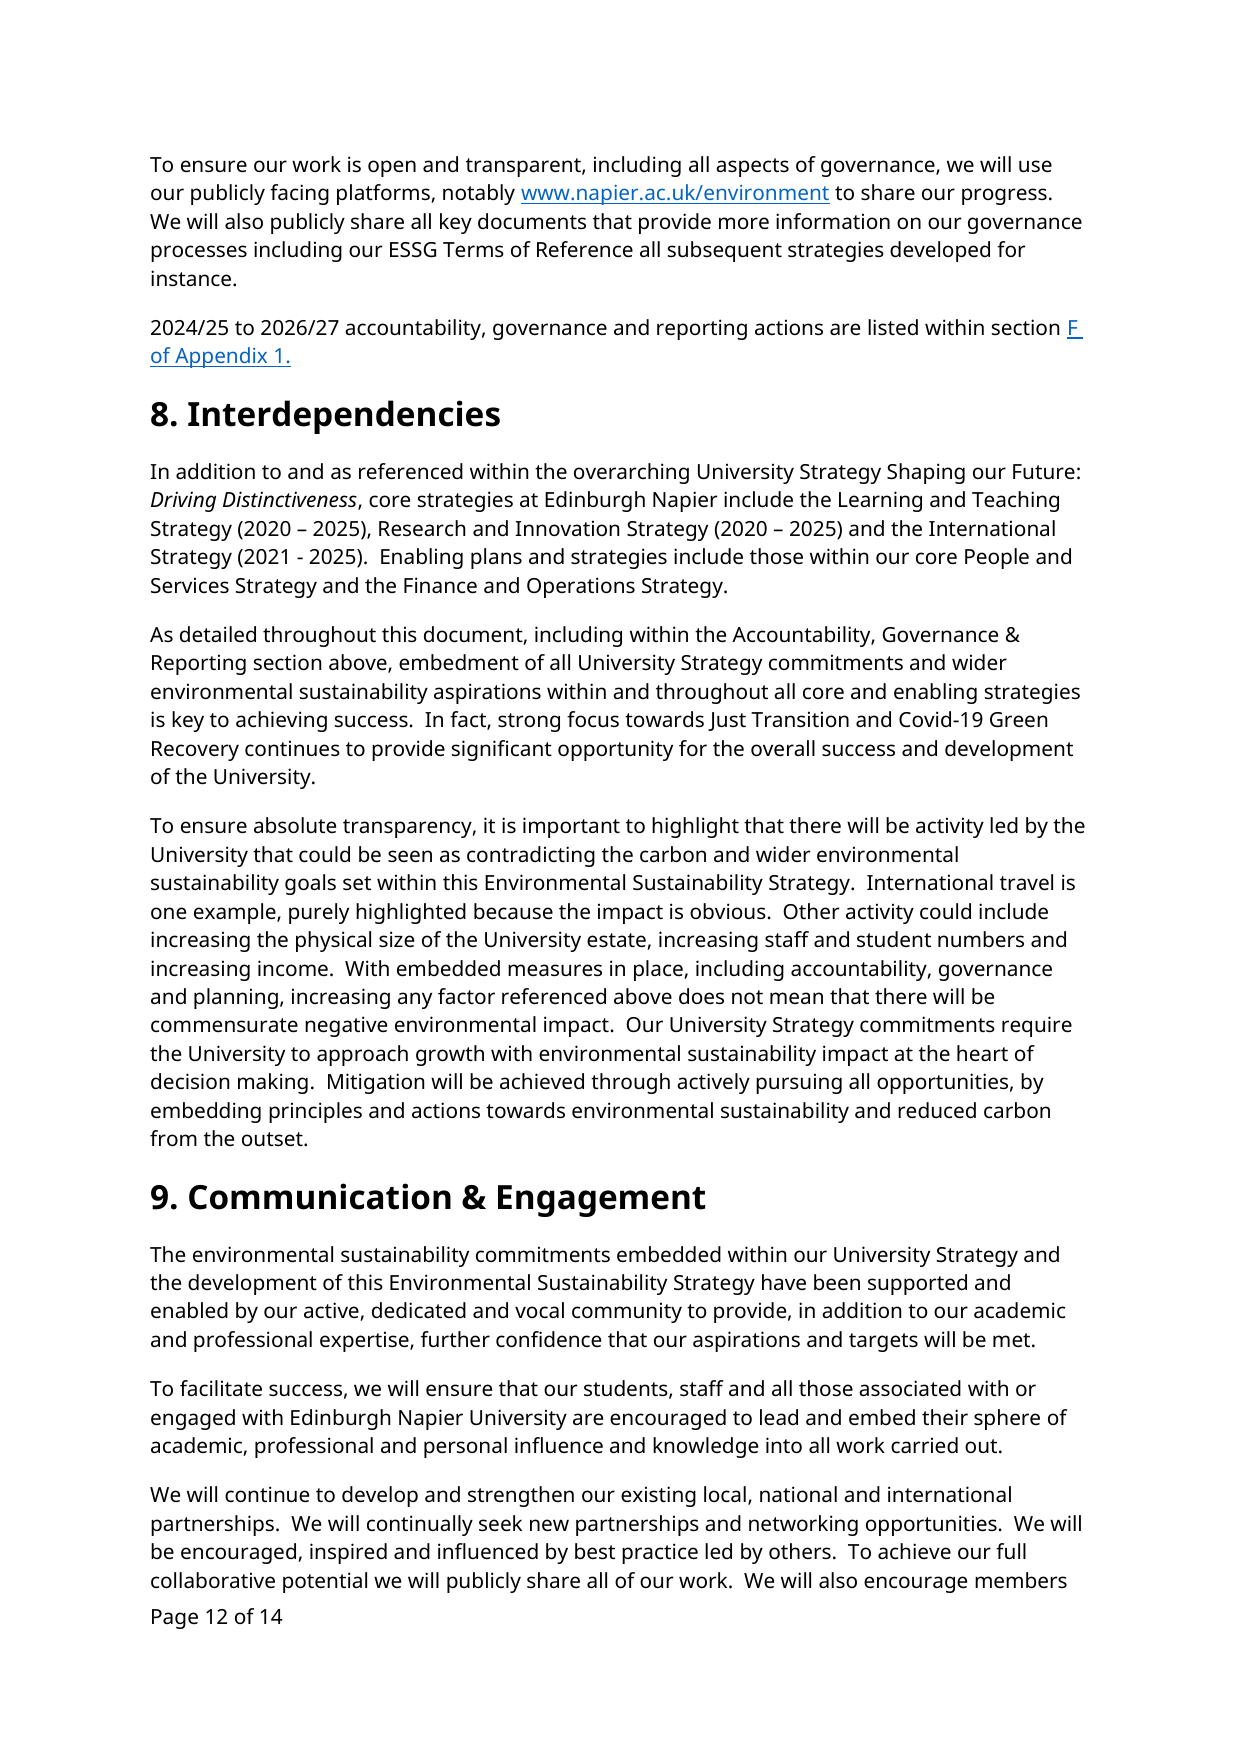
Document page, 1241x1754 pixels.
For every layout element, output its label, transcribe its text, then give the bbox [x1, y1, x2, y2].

text As detailed throughout this document, including within the Accountability, Governance & Reporting section above, embedment of all University Strategy commitments and wider environmental sustainability aspirations within and throughout all core and enabling strategies is key to achieving success. In fact, strong focus towards Just Transition and Covid-19 Green Recovery continues to provide significant opportunity for the overall success and development of the University. [150, 620, 1090, 791]
text The environmental sustainability commitments embedded within our University Strategy and the development of this Environmental Sustainability Strategy have been supported and enabled by our active, dedicated and vocal community to provide, in addition to our academic and professional expertise, further confidence that our aspirations and targets will be met. [150, 1240, 1090, 1353]
text In addition to and as referenced within the overarching University Strategy Shaping our Future: Driving Distinctiveness, core strategies at Edinburgh Napier include the Learning and Teaching Strategy (2020 – 2025), Research and Innovation Strategy (2020 – 2025) and the International Strategy (2021 - 2025). Enabling plans and strategies include those within our core People and Services Strategy and the Finance and Operations Strategy. [150, 457, 1090, 599]
text 2024/25 to 2026/27 accountability, governance and reporting actions are listed within section F of Appendix 1. [150, 313, 1090, 370]
text To ensure our work is open and transparent, including all aspects of governance, we will use our publicly facing platforms, notably www.napier.ac.uk/environment to share our progress. We will also publicly share all key documents that provide more information on our governance processes including our ESSG Terms of Reference all subsequent strategies developed for instance. [150, 150, 1090, 292]
subtitle 8. Interdependencies [150, 391, 1090, 436]
text To facilitate success, we will ensure that our students, staff and all those associated with or engaged with Edinburgh Napier University are encouraged to lead and embed their sphere of academic, professional and personal influence and knowledge into all work carried out. [150, 1374, 1090, 1460]
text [150, 1481, 1090, 1594]
text To ensure absolute transparency, it is important to highlight that there will be activity led by the University that could be seen as contradicting the carbon and wider environmental sustainability goals set within this Environmental Sustainability Strategy. International travel is one example, purely highlighted because the impact is obvious. Other activity could include increasing the physical size of the University estate, increasing staff and student numbers and increasing income. With embedded measures in place, including accountability, governance and planning, increasing any factor referenced above does not mean that there will be commensurate negative environmental impact. Our University Strategy commitments require the University to approach growth with environmental sustainability impact at the heart of decision making. Mitigation will be achieved through actively pursuing all opportunities, by embedding principles and actions towards environmental sustainability and reduced carbon from the outset. [150, 811, 1090, 1153]
subtitle 9. Communication & Engagement [150, 1173, 1090, 1219]
